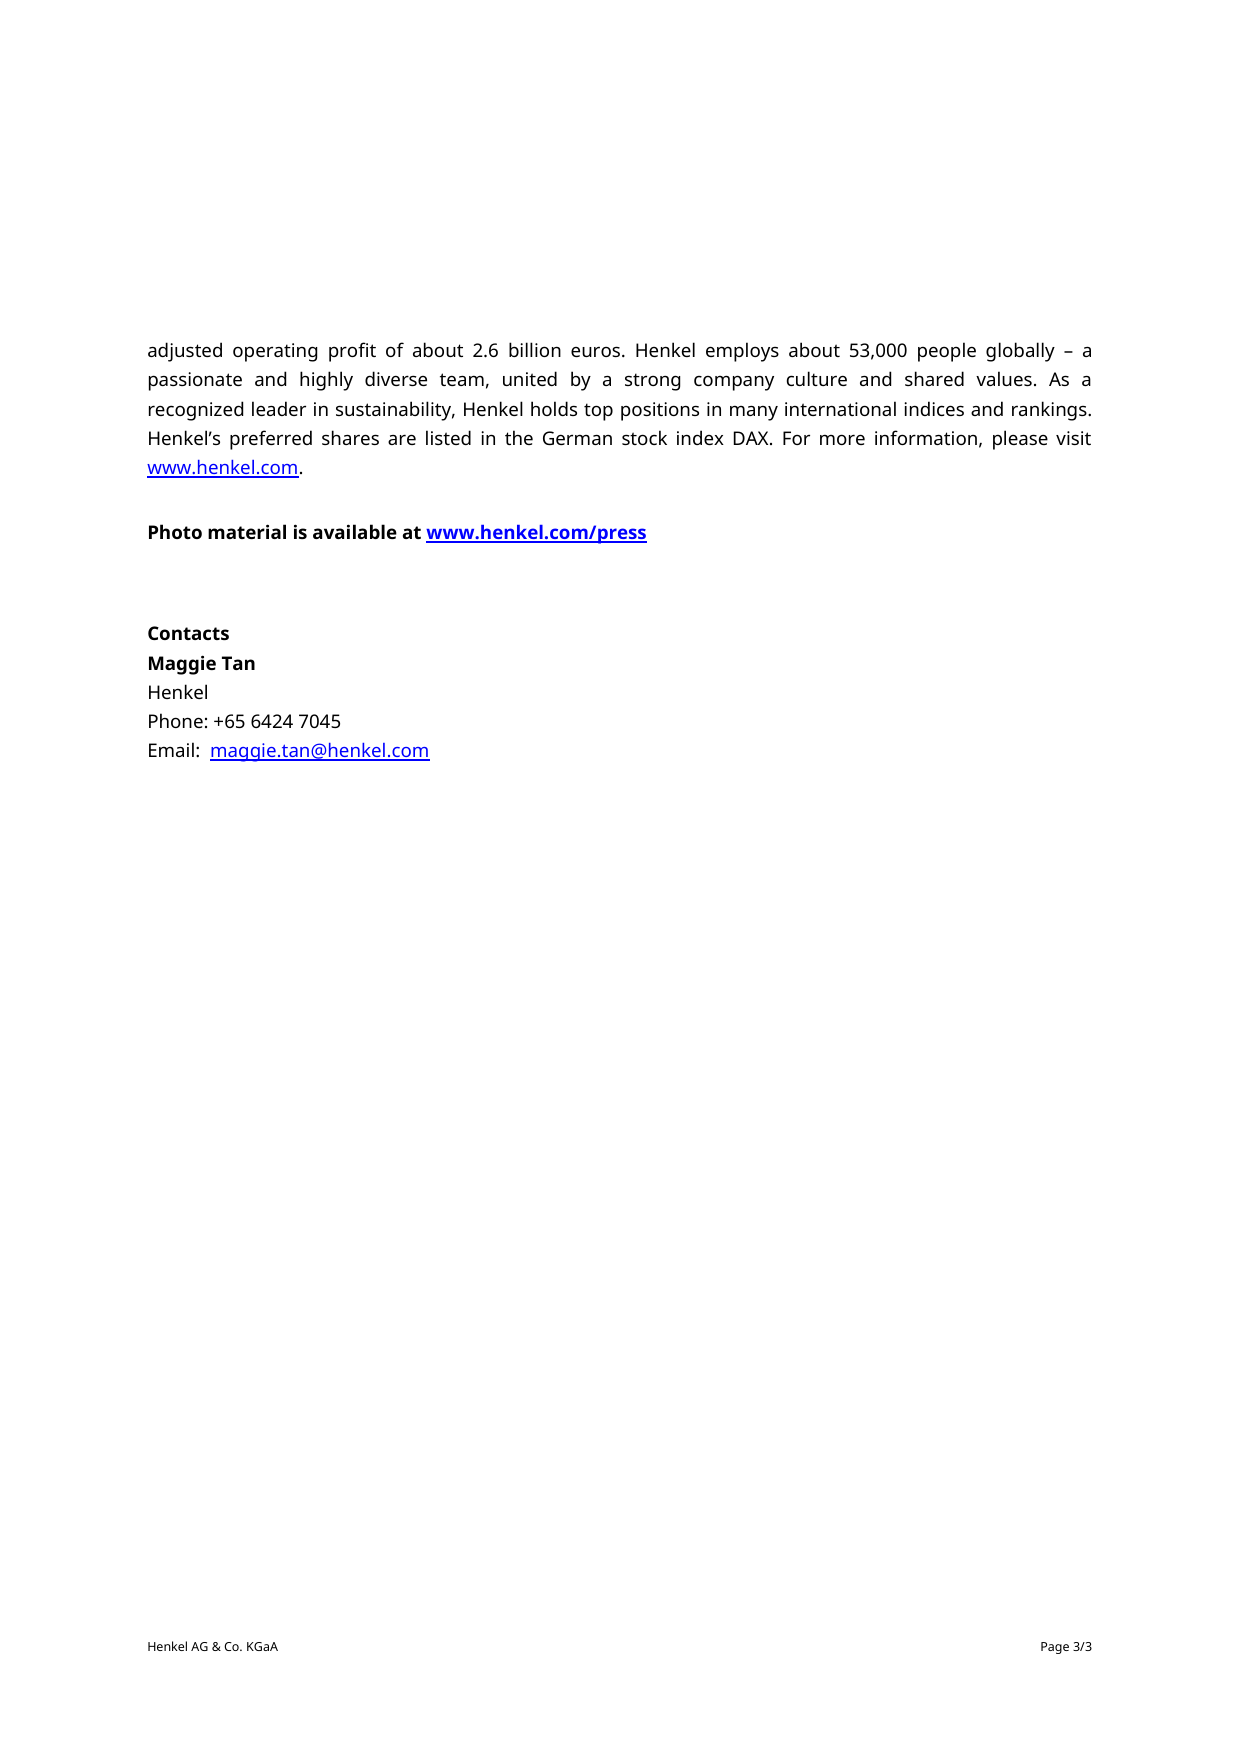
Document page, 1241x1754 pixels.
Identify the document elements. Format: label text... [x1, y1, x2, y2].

text Maggie Tan [147, 650, 1093, 676]
text Phone: +65 6424 7045 [147, 708, 1093, 734]
text Contacts [147, 621, 1093, 646]
text Email: maggie.tan@henkel.com [147, 738, 1093, 763]
text Henkel [147, 679, 1093, 705]
text Photo material is available at www.henkel.com/press [147, 519, 1093, 545]
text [147, 337, 1093, 480]
